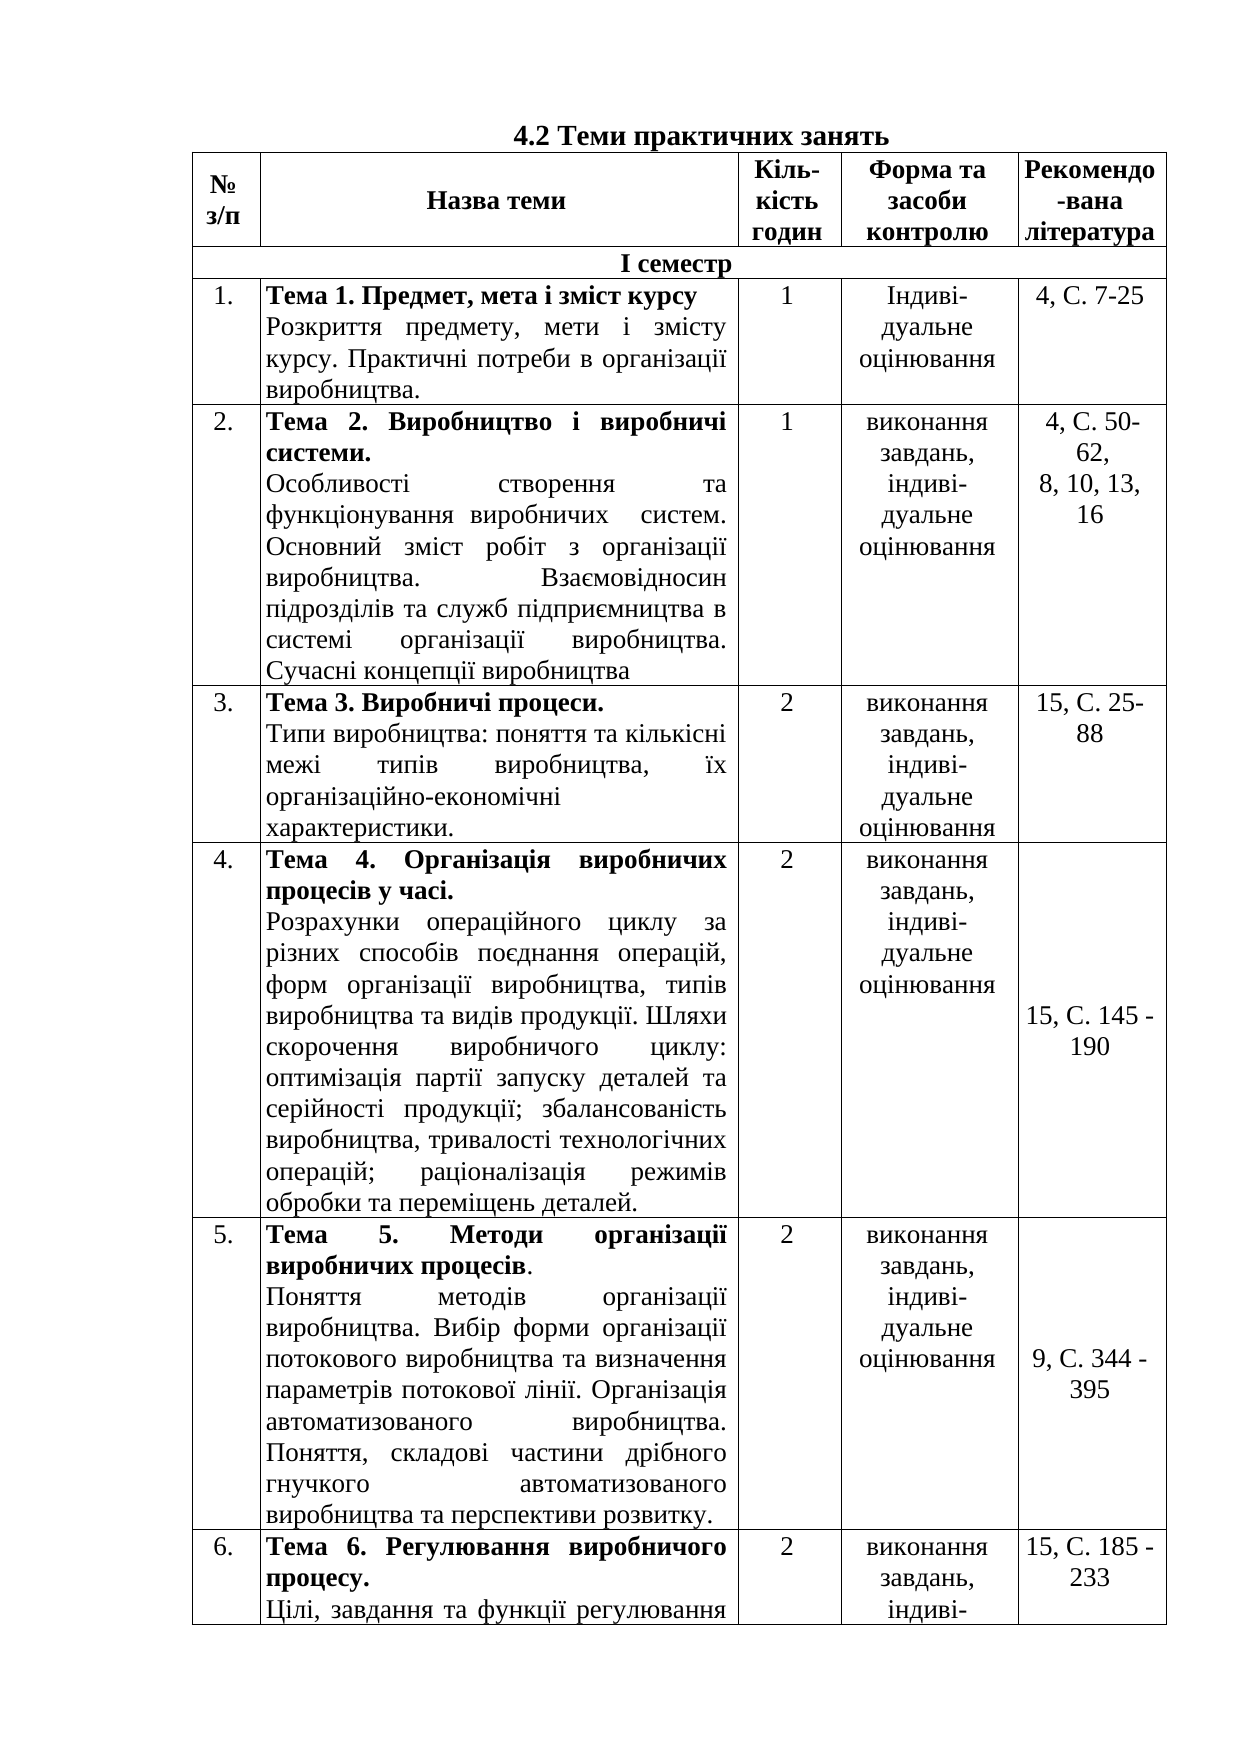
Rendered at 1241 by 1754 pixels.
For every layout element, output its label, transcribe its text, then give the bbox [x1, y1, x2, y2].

table_cell 15, С. 25-88 [1019, 686, 1166, 842]
table_cell 2 [739, 686, 841, 842]
table_cell виконання завдань, індиві-дуальне оцінювання [842, 686, 1018, 842]
table_cell Тема 3. Виробничі процеси. Типи виробництва: поняття та кількісні межі типів виробництва, їх організаційно-економічні характеристики. [261, 686, 738, 842]
table_cell І семестр [193, 247, 1166, 278]
table_cell 2. [193, 405, 260, 685]
table_cell 15, С. 145 - 190 [1019, 843, 1166, 1217]
table_cell виконання завдань, індиві-дуальне оцінювання [842, 843, 1018, 1217]
table_header Кіль-кість годин [739, 153, 841, 246]
table_header Рекомендо-вана література [1019, 153, 1166, 246]
table_cell 2 [739, 1218, 841, 1529]
table_cell Тема 5. Методи організації виробничих процесів. Поняття методів організації виробництва. Вибір форми організації потокового виробництва та визначення параметрів потокової лінії. Організація автоматизованого виробництва. Поняття, складові частини дрібного гнучкого автоматизованого виробництва та перспективи розвитку. [261, 1218, 738, 1529]
table_cell 4. [193, 843, 260, 1217]
table_cell 3. [193, 686, 260, 842]
table_cell 2 [739, 843, 841, 1217]
table_cell Тема 2. Виробництво і виробничі системи. Особливості створення та функціонування виробничих систем. Основний зміст робіт з організації виробництва. Взаємовідносин підрозділів та служб підприємництва в системі організації виробництва. Сучасні концепції виробництва [261, 405, 738, 685]
table_cell Тема 4. Організація виробничих процесів у часі. Розрахунки операційного циклу за різних способів поєднання операцій, форм організації виробництва, типів виробництва та видів продукції. Шляхи скорочення виробничого циклу: оптимізація партії запуску деталей та серійності продукції; збалансованість виробництва, тривалості технологічних операцій; раціоналізація режимів обробки та переміщень деталей. [261, 843, 738, 1217]
table_cell 15, С. 185 - 233 [1019, 1530, 1166, 1624]
table_header Назва теми [261, 153, 738, 246]
table_cell 1. [193, 279, 260, 404]
table_cell 5. [193, 1218, 260, 1529]
table_cell 2 [739, 1530, 841, 1624]
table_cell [261, 1530, 738, 1624]
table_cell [842, 1530, 1018, 1624]
table_cell 4, С. 50-62, 8, 10, 13, 16 [1019, 405, 1166, 685]
table_cell 1 [739, 405, 841, 685]
table_cell 9, С. 344 - 395 [1019, 1218, 1166, 1529]
table_cell Тема 1. Предмет, мета і зміст курсу Розкриття предмету, мети і змісту курсу. Практичні потреби в організації виробництва. [261, 279, 738, 404]
table_cell виконання завдань, індиві-дуальне оцінювання [842, 1218, 1018, 1529]
table_header № з/п [193, 153, 260, 246]
table_cell Індиві-дуальне оцінювання [842, 279, 1018, 404]
table_cell 6. [193, 1530, 260, 1624]
table_header Форма та засоби контролю [842, 153, 1018, 246]
table_cell 1 [739, 279, 841, 404]
table_cell виконання завдань, індиві-дуальне оцінювання [842, 405, 1018, 685]
text 4.2 Теми практичних занять [251, 118, 1152, 152]
table_cell 4, С. 7-25 [1019, 279, 1166, 404]
